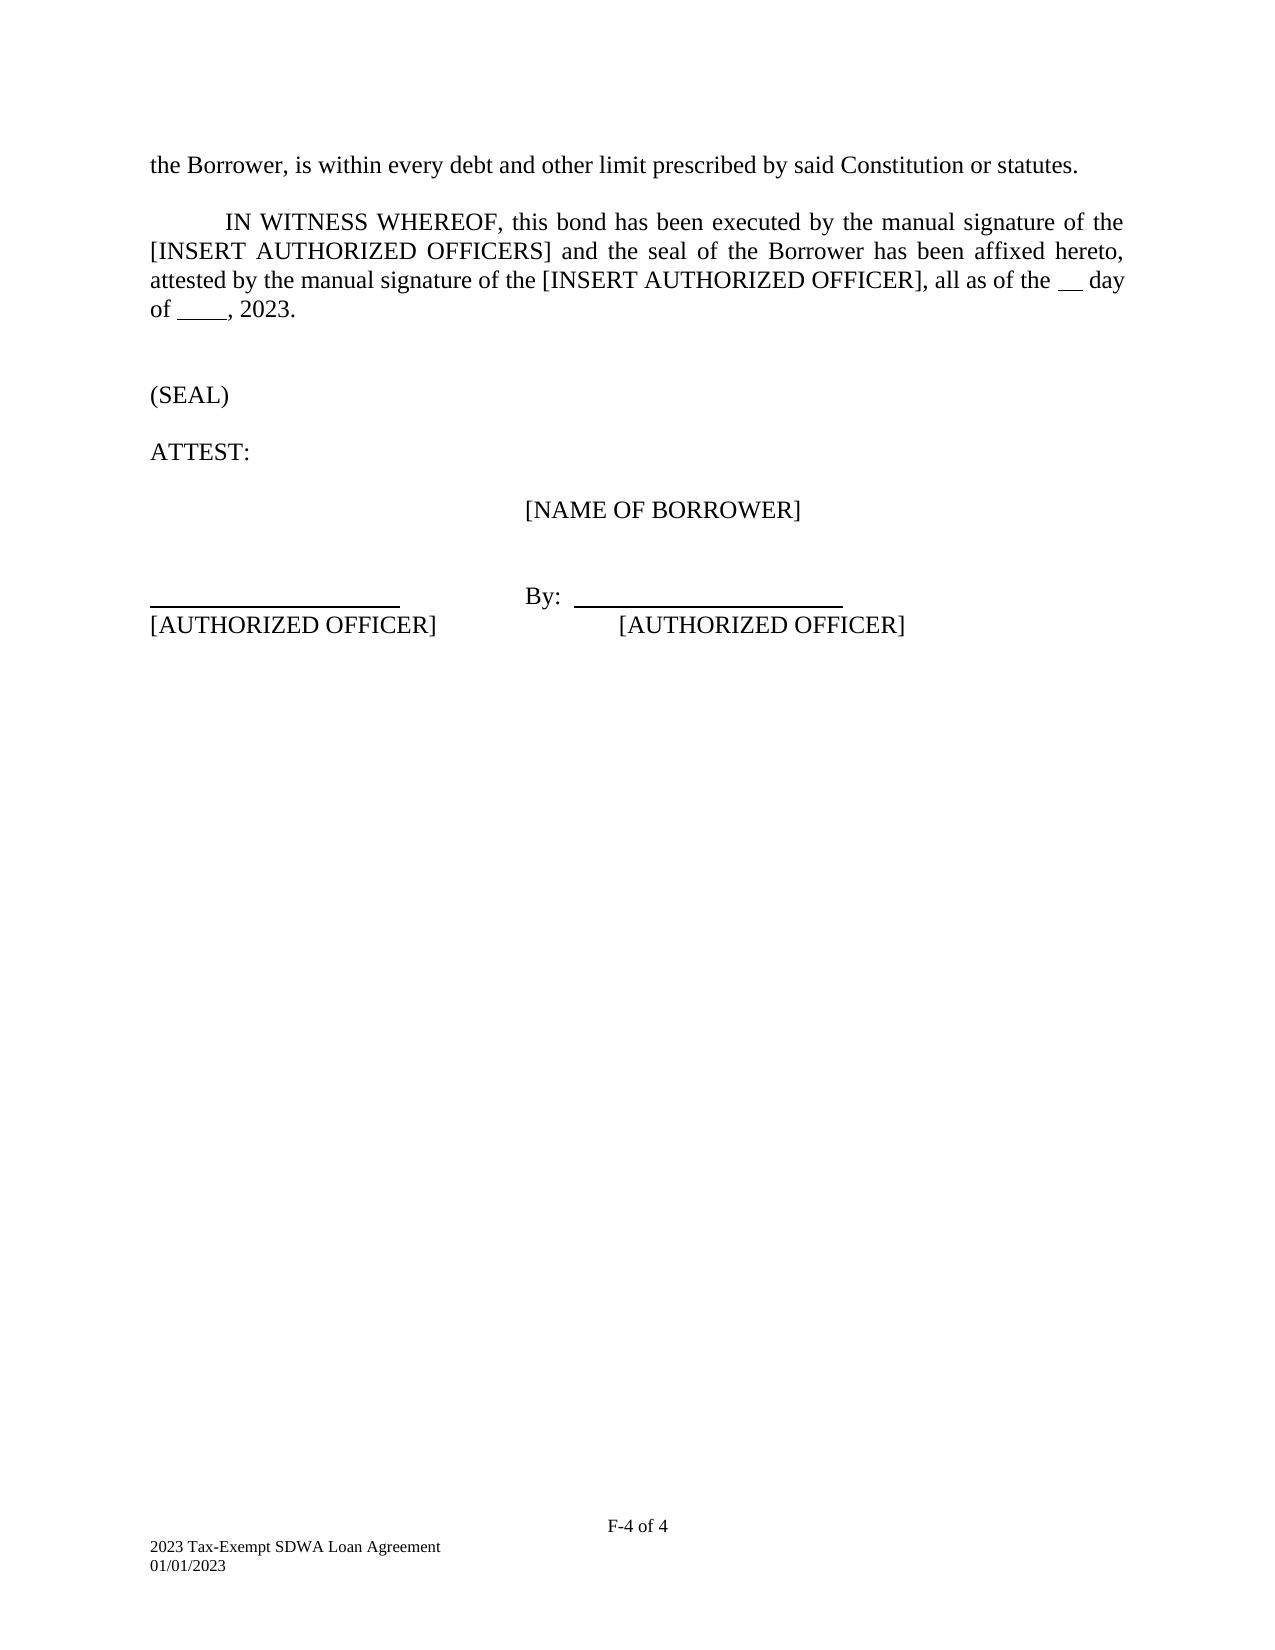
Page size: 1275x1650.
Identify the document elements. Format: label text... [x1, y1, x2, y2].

text [AUTHORIZED OFFICER] [AUTHORIZED OFFICER] [150, 610, 1125, 639]
text ATTEST: [150, 437, 1125, 466]
text IN WITNESS WHEREOF, this bond has been executed by the manual signature of the [INSERT AUTHORIZED OFFICERS] and the seal of the Borrower has been affixed hereto, attested by the manual signature of the [INSERT AUTHORIZED OFFICER], all as of the day of , 2023. [150, 207, 1125, 322]
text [150, 150, 1125, 179]
text By: [150, 581, 1125, 610]
text (SEAL) [150, 380, 1125, 409]
text [NAME OF BORROWER] [150, 495, 1125, 524]
